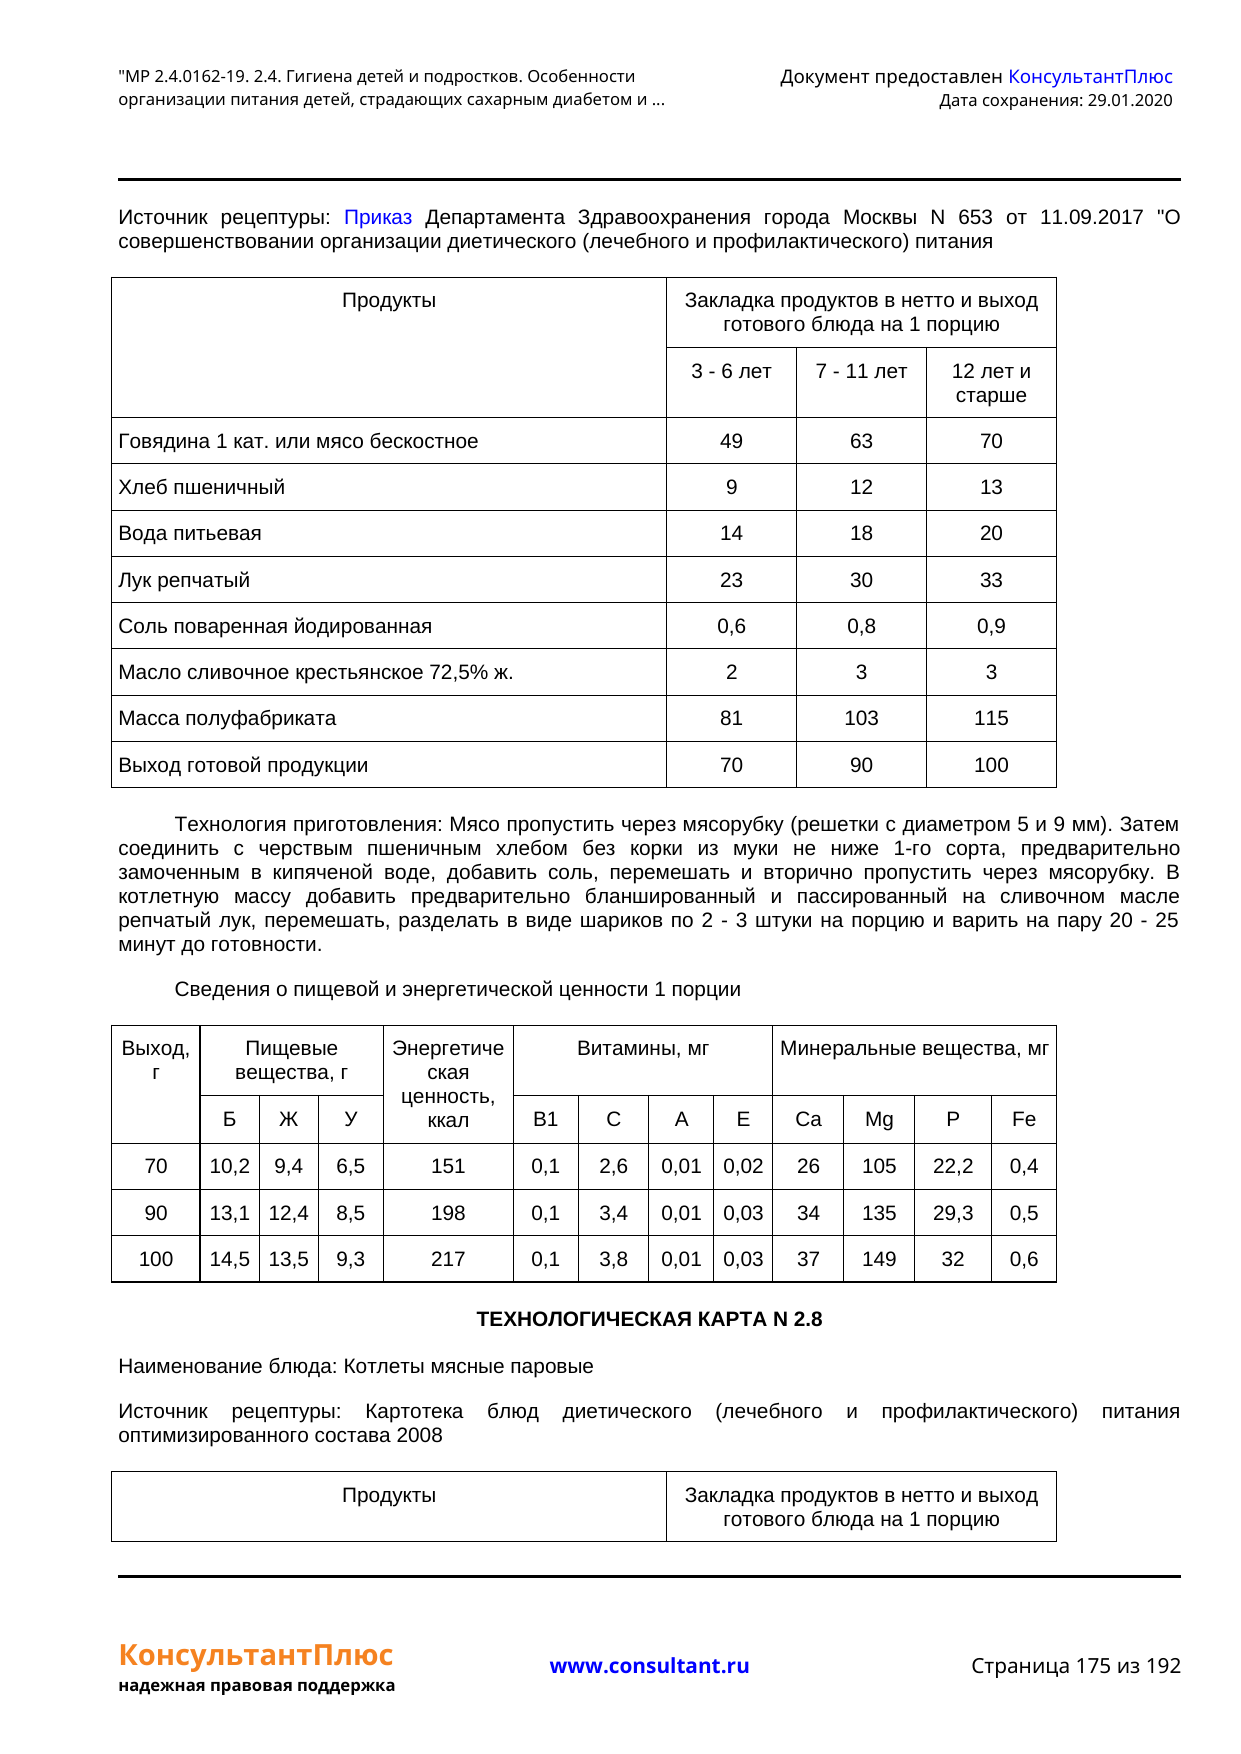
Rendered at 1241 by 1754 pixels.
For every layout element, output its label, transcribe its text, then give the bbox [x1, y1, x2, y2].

title ТЕХНОЛОГИЧЕСКАЯ КАРТА N 2.8 [118, 1306, 1181, 1330]
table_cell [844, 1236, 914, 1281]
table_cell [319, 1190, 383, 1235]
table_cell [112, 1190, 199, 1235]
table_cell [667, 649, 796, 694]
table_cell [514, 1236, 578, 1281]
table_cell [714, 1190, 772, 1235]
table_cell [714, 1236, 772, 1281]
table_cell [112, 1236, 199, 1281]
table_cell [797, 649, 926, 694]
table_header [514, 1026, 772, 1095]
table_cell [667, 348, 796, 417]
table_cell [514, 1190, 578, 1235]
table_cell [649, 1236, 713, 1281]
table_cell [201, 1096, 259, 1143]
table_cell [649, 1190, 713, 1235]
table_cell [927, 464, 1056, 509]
text Источник рецептуры: Приказ Департамента Здравоохранения города Москвы N 653 от 11.09.2017 "О совершенствовании организации диетического (лечебного и профилактического) питания [118, 205, 1181, 253]
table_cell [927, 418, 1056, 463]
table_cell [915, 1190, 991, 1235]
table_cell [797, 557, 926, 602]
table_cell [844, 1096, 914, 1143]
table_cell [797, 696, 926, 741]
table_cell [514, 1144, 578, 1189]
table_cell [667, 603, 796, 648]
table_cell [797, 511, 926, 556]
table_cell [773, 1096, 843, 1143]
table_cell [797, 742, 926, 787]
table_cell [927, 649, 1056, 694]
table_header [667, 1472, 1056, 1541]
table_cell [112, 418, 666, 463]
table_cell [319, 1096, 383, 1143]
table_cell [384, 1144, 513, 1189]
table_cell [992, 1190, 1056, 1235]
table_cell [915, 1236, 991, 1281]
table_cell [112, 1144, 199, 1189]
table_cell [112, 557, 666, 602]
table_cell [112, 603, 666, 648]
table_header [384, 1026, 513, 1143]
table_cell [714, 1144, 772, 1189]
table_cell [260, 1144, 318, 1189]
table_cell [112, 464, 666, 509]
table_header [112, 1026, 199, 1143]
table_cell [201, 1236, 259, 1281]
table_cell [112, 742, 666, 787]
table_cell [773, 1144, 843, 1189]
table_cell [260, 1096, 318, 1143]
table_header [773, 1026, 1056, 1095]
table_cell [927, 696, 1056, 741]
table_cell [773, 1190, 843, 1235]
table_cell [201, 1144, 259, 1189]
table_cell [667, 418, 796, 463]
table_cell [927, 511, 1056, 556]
text Наименование блюда: Котлеты мясные паровые [118, 1354, 1181, 1378]
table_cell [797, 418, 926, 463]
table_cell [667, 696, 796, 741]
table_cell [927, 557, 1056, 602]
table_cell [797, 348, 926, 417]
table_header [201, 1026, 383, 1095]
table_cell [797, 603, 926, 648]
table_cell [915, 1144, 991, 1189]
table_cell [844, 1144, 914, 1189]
text Источник рецептуры: Картотека блюд диетического (лечебного и профилактического) питания оптимизированного состава 2008 [118, 1399, 1181, 1447]
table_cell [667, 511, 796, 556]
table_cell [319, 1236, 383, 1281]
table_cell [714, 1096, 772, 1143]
text Технология приготовления: Мясо пропустить через мясорубку (решетки с диаметром 5 и 9 мм). Затем соединить с черствым пшеничным хлебом без корки из муки не ниже 1-го сорта, предварительно замоченным в кипяченой воде, добавить соль, перемешать и вторично пропустить через мясорубку. В котлетную массу добавить предварительно бланшированный и пассированный на сливочном масле репчатый лук, перемешать, разделать в виде шариков по 2 - 3 штуки на порцию и варить на пару 20 - 25 минут до готовности. [118, 812, 1181, 956]
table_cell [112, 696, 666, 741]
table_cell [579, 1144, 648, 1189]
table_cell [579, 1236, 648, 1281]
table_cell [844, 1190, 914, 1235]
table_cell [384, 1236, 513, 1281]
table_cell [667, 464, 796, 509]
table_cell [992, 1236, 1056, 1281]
text Сведения о пищевой и энергетической ценности 1 порции [118, 977, 1181, 1001]
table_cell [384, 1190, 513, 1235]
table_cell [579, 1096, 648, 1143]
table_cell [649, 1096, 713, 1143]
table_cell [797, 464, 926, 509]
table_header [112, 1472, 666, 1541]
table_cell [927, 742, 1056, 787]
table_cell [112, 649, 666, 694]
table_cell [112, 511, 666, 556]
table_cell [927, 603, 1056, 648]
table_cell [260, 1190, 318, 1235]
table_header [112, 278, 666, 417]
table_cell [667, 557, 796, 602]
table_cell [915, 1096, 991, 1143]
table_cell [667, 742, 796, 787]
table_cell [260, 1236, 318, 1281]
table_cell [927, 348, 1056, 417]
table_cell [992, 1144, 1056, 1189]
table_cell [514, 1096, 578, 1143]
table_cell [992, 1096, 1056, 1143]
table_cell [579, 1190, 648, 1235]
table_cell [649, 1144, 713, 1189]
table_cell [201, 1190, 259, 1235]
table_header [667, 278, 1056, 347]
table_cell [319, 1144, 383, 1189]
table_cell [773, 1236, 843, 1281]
